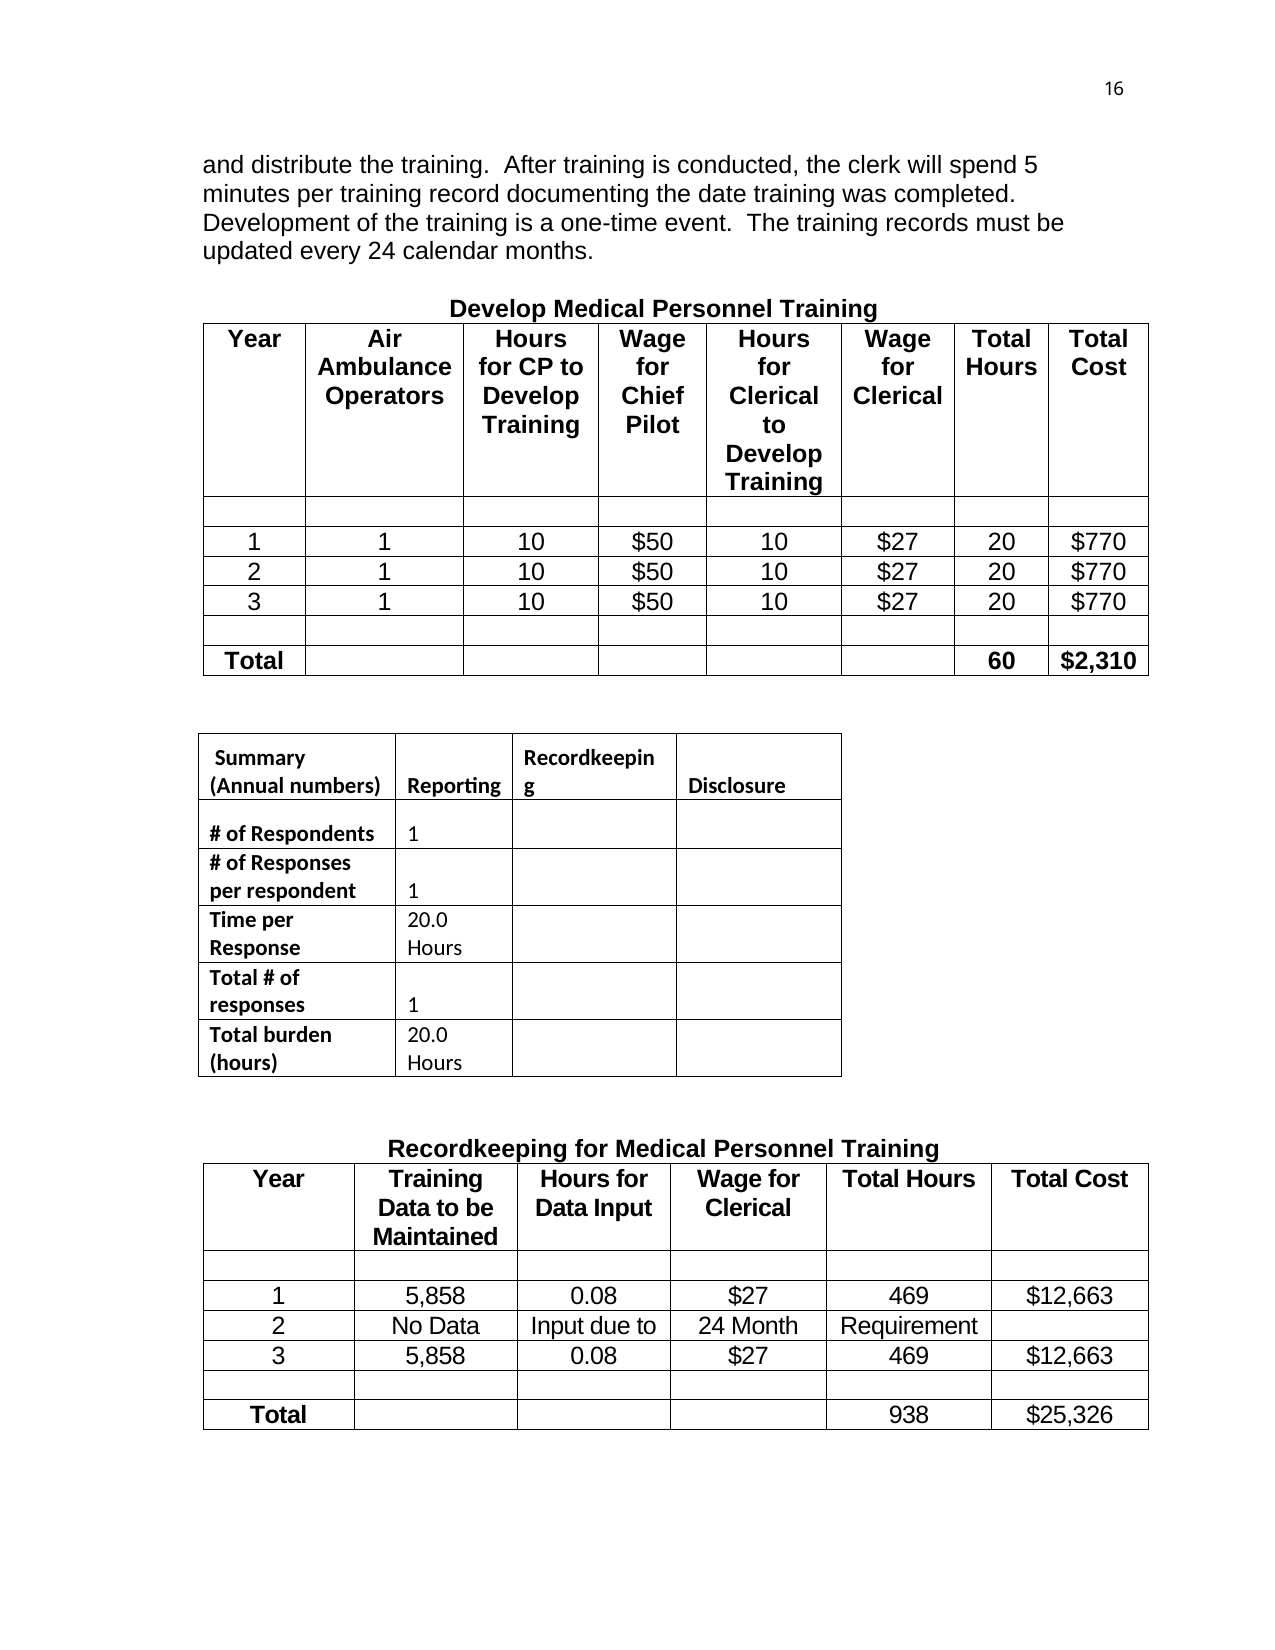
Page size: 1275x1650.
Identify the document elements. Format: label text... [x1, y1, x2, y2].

table_cell [671, 1400, 826, 1429]
table_cell [204, 1371, 354, 1399]
table_cell 20.0 Hours [396, 906, 512, 962]
table_cell Time per Response [199, 906, 395, 962]
table_cell $25,326 [992, 1400, 1148, 1429]
table_cell 10 [464, 527, 598, 556]
table_cell [204, 1251, 354, 1280]
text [202, 150, 1125, 265]
table_header Disclosure [677, 734, 841, 799]
table_cell Total [204, 646, 305, 675]
table_cell [992, 1311, 1148, 1340]
table_cell [355, 1400, 517, 1429]
table_cell [464, 616, 598, 645]
table_cell 1 [306, 586, 463, 615]
table_cell 469 [827, 1341, 991, 1369]
table_cell 1 [396, 849, 512, 904]
table_cell $50 [599, 527, 706, 556]
table_cell [513, 1020, 676, 1076]
table_cell 20 [955, 527, 1048, 556]
table_cell [355, 1371, 517, 1399]
table_cell [842, 616, 954, 645]
table_cell [671, 1251, 826, 1280]
table_cell 10 [707, 527, 841, 556]
table_cell 20 [955, 586, 1048, 615]
table_cell # of Responses per respondent [199, 849, 395, 904]
table_cell [842, 497, 954, 526]
table_cell [306, 497, 463, 526]
table_cell [707, 646, 841, 675]
table_cell [842, 646, 954, 675]
table_cell 10 [707, 557, 841, 585]
table_cell [464, 497, 598, 526]
table_cell [518, 1251, 670, 1280]
table_cell [204, 497, 305, 526]
table_cell [955, 497, 1048, 526]
table_cell [827, 1251, 991, 1280]
table_cell $12,663 [992, 1341, 1148, 1369]
table_cell # of Respondents [199, 800, 395, 847]
table_cell [707, 616, 841, 645]
table_cell [671, 1371, 826, 1399]
table_cell [464, 646, 598, 675]
table_cell [677, 906, 841, 962]
table_header Total Hours [827, 1164, 991, 1250]
table_cell 10 [707, 586, 841, 615]
table_header Wage for Clerical [671, 1164, 826, 1250]
table_cell [204, 616, 305, 645]
table_cell $27 [842, 557, 954, 585]
text Recordkeeping for Medical Personnel Training [202, 1134, 1125, 1163]
table_cell [1049, 616, 1148, 645]
table_cell 938 [827, 1400, 991, 1429]
table_header Training Data to be Maintained [355, 1164, 517, 1250]
table_cell [707, 497, 841, 526]
table_header Hours for Data Input [518, 1164, 670, 1250]
table_cell [599, 646, 706, 675]
table_cell [513, 963, 676, 1019]
table_cell Total burden (hours) [199, 1020, 395, 1076]
table_cell $27 [671, 1341, 826, 1369]
table_cell [677, 849, 841, 904]
table_cell 0.08 [518, 1281, 670, 1310]
table_cell $27 [671, 1281, 826, 1310]
table_cell [827, 1371, 991, 1399]
table_cell [677, 963, 841, 1019]
table_cell Total # of responses [199, 963, 395, 1019]
table_cell [992, 1251, 1148, 1280]
table_cell $770 [1049, 527, 1148, 556]
table_cell 0.08 [518, 1341, 670, 1369]
table_cell 1 [204, 1281, 354, 1310]
table_cell 1 [306, 527, 463, 556]
table_cell [518, 1400, 670, 1429]
table_cell $50 [599, 586, 706, 615]
table_cell 1 [204, 527, 305, 556]
table_cell [306, 616, 463, 645]
text Develop Medical Personnel Training [202, 294, 1125, 322]
table_cell 24 Month [671, 1311, 826, 1340]
table_cell 10 [464, 557, 598, 585]
table_cell 5,858 [355, 1281, 517, 1310]
table_cell 469 [827, 1281, 991, 1310]
table_cell Total [204, 1400, 354, 1429]
table_cell 3 [204, 586, 305, 615]
table_cell $27 [842, 527, 954, 556]
table_cell [1049, 497, 1148, 526]
table_cell [355, 1251, 517, 1280]
table_header Total Cost [992, 1164, 1148, 1250]
table_cell [599, 616, 706, 645]
table_cell [677, 800, 841, 847]
table_header Total Cost [1049, 324, 1148, 496]
table_header Recordkeeping [513, 734, 676, 799]
table_cell 60 [955, 646, 1048, 675]
table_cell $2,310 [1049, 646, 1148, 675]
table_cell [513, 800, 676, 847]
table_cell 10 [464, 586, 598, 615]
table_header Year [204, 324, 305, 496]
table_cell [955, 616, 1048, 645]
table_cell [513, 849, 676, 904]
table_header Hours for CP to Develop Training [464, 324, 598, 496]
table_header Hours for Clerical to Develop Training [707, 324, 841, 496]
table_header Air Ambulance Operators [306, 324, 463, 496]
table_cell [992, 1371, 1148, 1399]
table_cell Requirement [827, 1311, 991, 1340]
table_cell [599, 497, 706, 526]
table_cell 1 [396, 800, 512, 847]
table_cell 5,858 [355, 1341, 517, 1369]
table_header Wage for Chief Pilot [599, 324, 706, 496]
table_cell $27 [842, 586, 954, 615]
table_cell $50 [599, 557, 706, 585]
table_cell 1 [306, 557, 463, 585]
table_header Year [204, 1164, 354, 1250]
table_header Summary (Annual numbers) [199, 734, 395, 799]
table_cell 3 [204, 1341, 354, 1369]
table_cell [306, 646, 463, 675]
table_cell 2 [204, 557, 305, 585]
table_cell 20.0 Hours [396, 1020, 512, 1076]
table_cell Input due to [518, 1311, 670, 1340]
table_header Reporting [396, 734, 512, 799]
table_cell $770 [1049, 586, 1148, 615]
table_cell [677, 1020, 841, 1076]
table_cell 1 [396, 963, 512, 1019]
table_header Wage for Clerical [842, 324, 954, 496]
table_cell $12,663 [992, 1281, 1148, 1310]
table_cell $770 [1049, 557, 1148, 585]
table_cell [513, 906, 676, 962]
table_cell [518, 1371, 670, 1399]
table_cell 20 [955, 557, 1048, 585]
table_cell 2 [204, 1311, 354, 1340]
table_cell No Data [355, 1311, 517, 1340]
table_header Total Hours [955, 324, 1048, 496]
